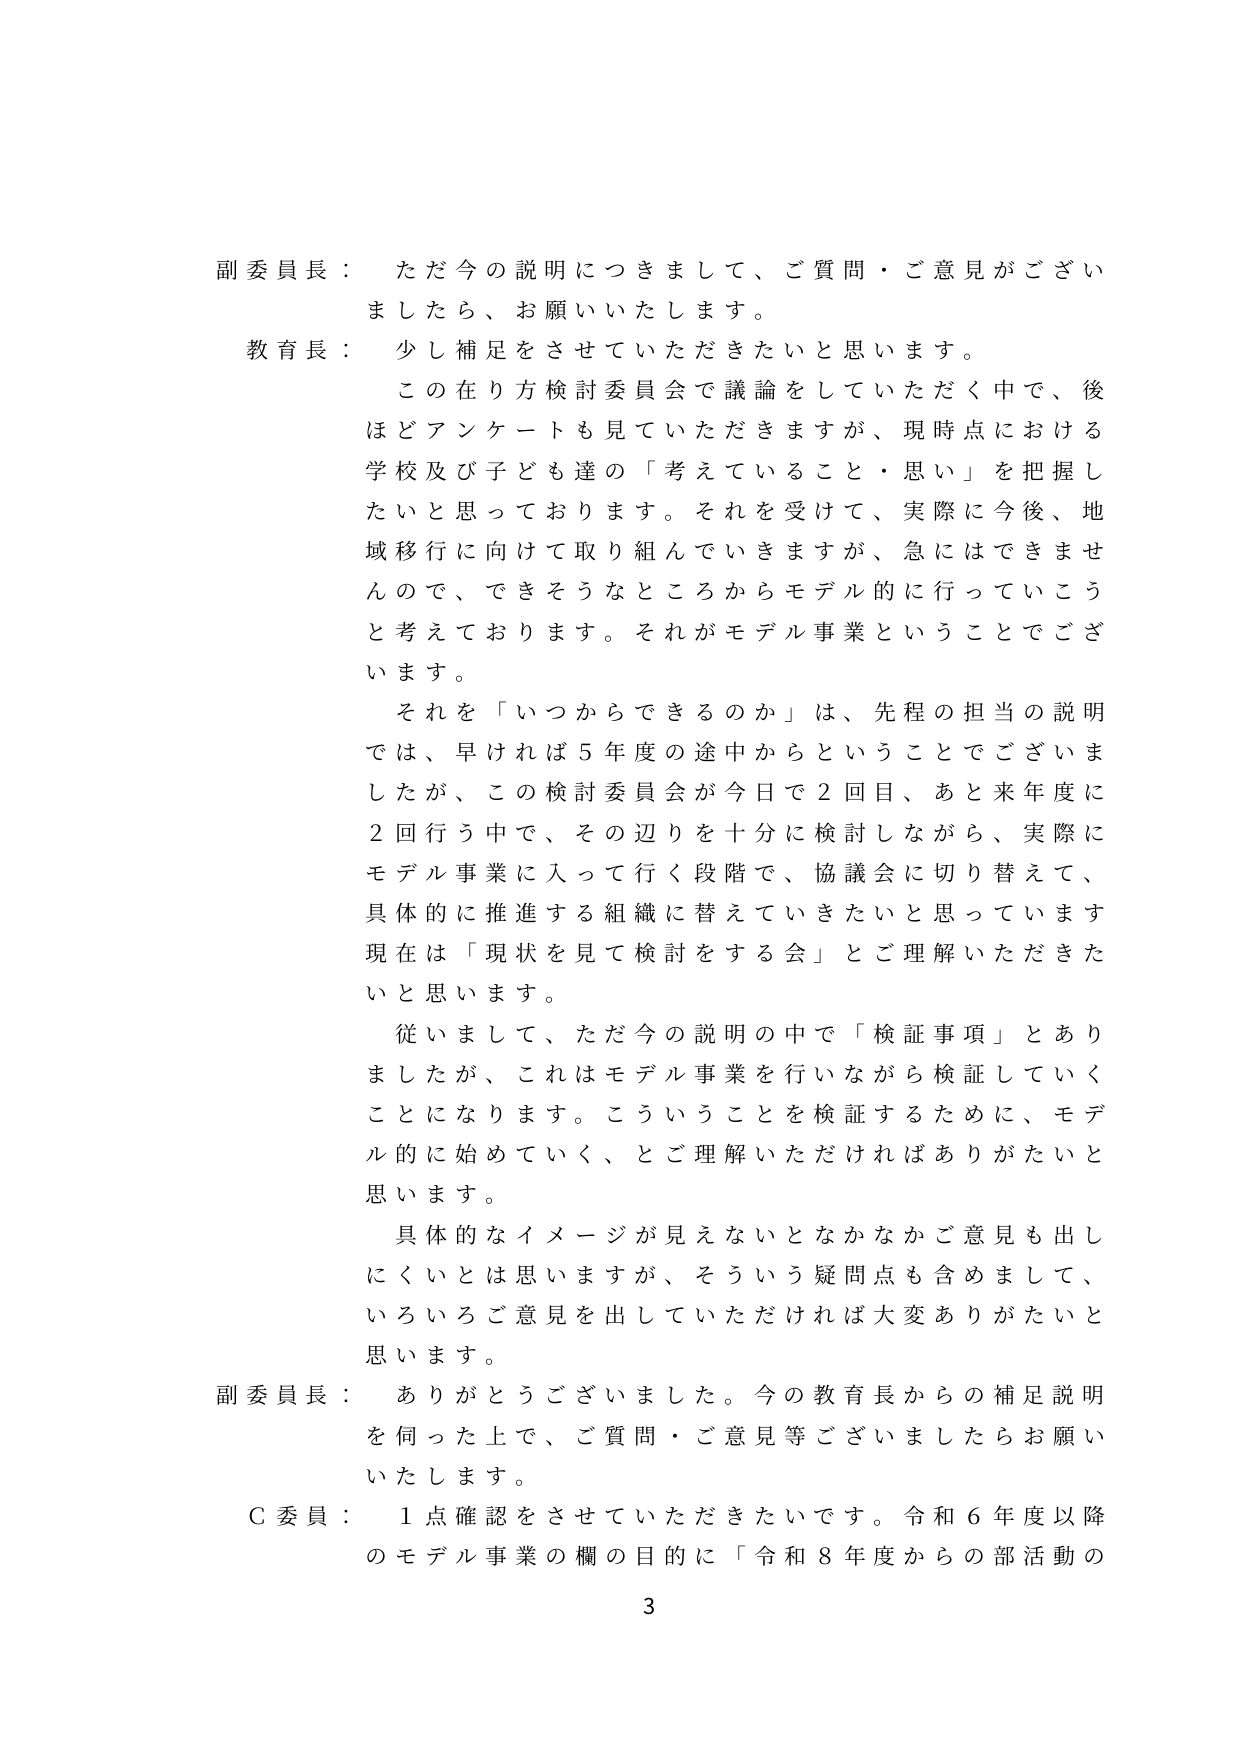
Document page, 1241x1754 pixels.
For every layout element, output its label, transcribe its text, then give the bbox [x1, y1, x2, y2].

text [240, 1495, 1113, 1575]
text 副委員長： ありがとうございました。今の教育長からの補足説明を伺った上で、ご質問・ご意見等ございましたらお願いいたします。 [213, 1374, 1113, 1495]
text 副委員長： ただ今の説明につきまして、ご質問・ご意見がございましたら、お願いいたします。 [213, 248, 1113, 329]
text この在り方検討委員会で議論をしていただく中で、後ほどアンケートも見ていただきますが、現時点における学校及び子ども達の「考えていること・思い」を把握したいと思っております。それを受けて、実際に今後、地域移行に向けて取り組んでいきますが、急にはできませんので、できそうなところからモデル的に行っていこうと考えております。それがモデル事業ということでございます。 [347, 369, 1113, 691]
text 教育長： 少し補足をさせていただきたいと思います。 [240, 329, 1113, 369]
text 従いまして、ただ今の説明の中で「検証事項」とありましたが、これはモデル事業を行いながら検証していくことになります。こういうことを検証するために、モデル的に始めていく、とご理解いただければありがたいと思います。 [347, 1012, 1113, 1213]
text 具体的なイメージが見えないとなかなかご意見も出しにくいとは思いますが、そういう疑問点も含めまして、いろいろご意見を出していただければ大変ありがたいと思います。 [347, 1213, 1113, 1374]
text それを「いつからできるのか」は、先程の担当の説明では、早ければ５年度の途中からということでございましたが、この検討委員会が今日で２回目、あと来年度に２回行う中で、その辺りを十分に検討しながら、実際にモデル事業に入って行く段階で、協議会に切り替えて、具体的に推進する組織に替えていきたいと思っています。現在は「現状を見て検討をする会」とご理解いただきたいと思います。 [347, 691, 1113, 1012]
